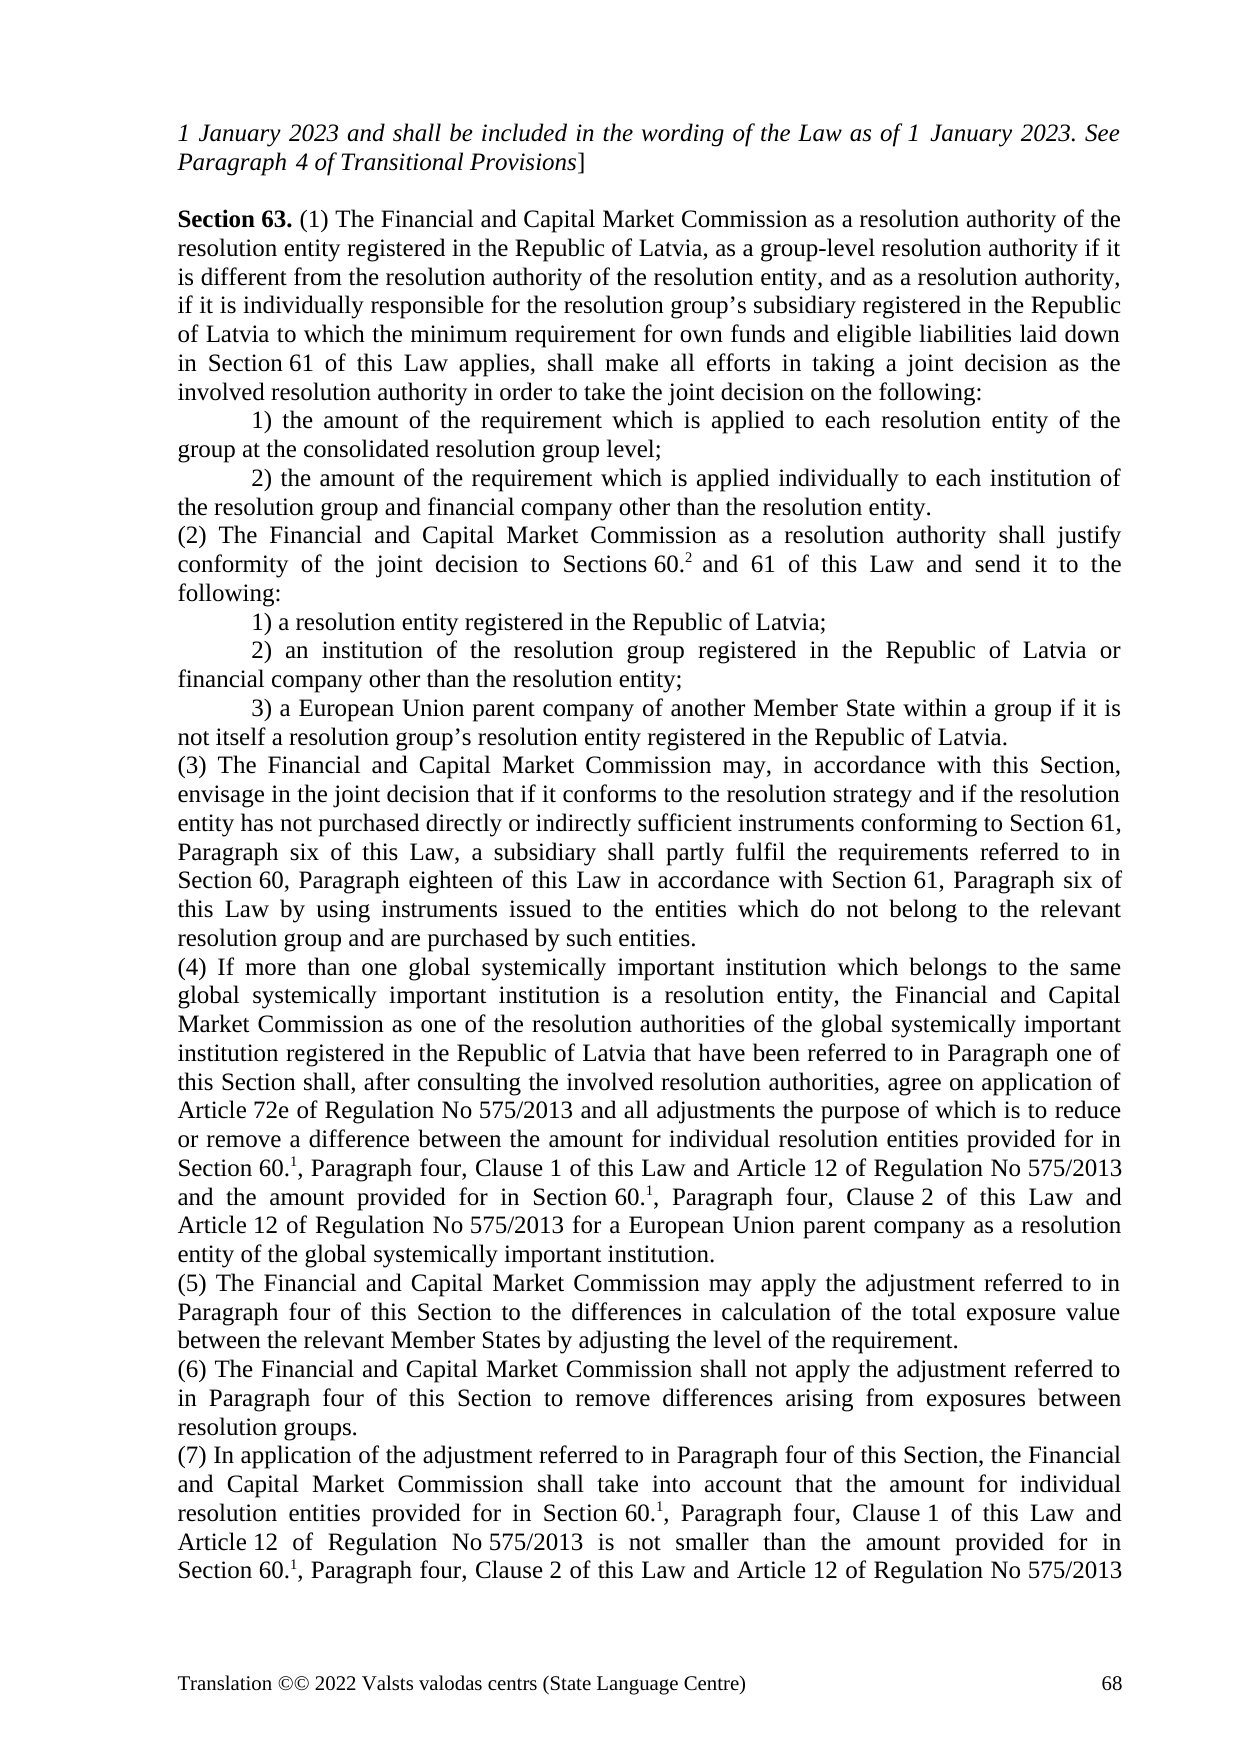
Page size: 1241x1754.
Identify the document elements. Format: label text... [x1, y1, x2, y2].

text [177, 118, 1122, 176]
text (4) If more than one global systemically important institution which belongs to the same global systemically important institution is a resolution entity, the Financial and Capital Market Commission as one of the resolution authorities of the global systemically important institution registered in the Republic of Latvia that have been referred to in Paragraph one of this Section shall, after consulting the involved resolution authorities, agree on application of Article 72e of Regulation No 575/2013 and all adjustments the purpose of which is to reduce or remove a difference between the amount for individual resolution entities provided for in Section 60.1, Paragraph four, Clause 1 of this Law and Article 12 of Regulation No 575/2013 and the amount provided for in Section 60.1, Paragraph four, Clause 2 of this Law and Article 12 of Regulation No 575/2013 for a European Union parent company as a resolution entity of the global systemically important institution. [177, 952, 1122, 1268]
text (5) The Financial and Capital Market Commission may apply the adjustment referred to in Paragraph four of this Section to the differences in calculation of the total exposure value between the relevant Member States by adjusting the level of the requirement. [177, 1268, 1122, 1354]
text (3) The Financial and Capital Market Commission may, in accordance with this Section, envisage in the joint decision that if it conforms to the resolution strategy and if the resolution entity has not purchased directly or indirectly sufficient instruments conforming to Section 61, Paragraph six of this Law, a subsidiary shall partly fulfil the requirements referred to in Section 60, Paragraph eighteen of this Law in accordance with Section 61, Paragraph six of this Law by using instruments issued to the entities which do not belong to the relevant resolution group and are purchased by such entities. [177, 751, 1122, 952]
text 3) a European Union parent company of another Member State within a group if it is not itself a resolution group’s resolution entity registered in the Republic of Latvia. [177, 693, 1122, 751]
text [177, 1441, 1122, 1584]
text Section 63. (1) The Financial and Capital Market Commission as a resolution authority of the resolution entity registered in the Republic of Latvia, as a group-level resolution authority if it is different from the resolution authority of the resolution entity, and as a resolution authority, if it is individually responsible for the resolution group’s subsidiary registered in the Republic of Latvia to which the minimum requirement for own funds and eligible liabilities laid down in Section 61 of this Law applies, shall make all efforts in taking a joint decision as the involved resolution authority in order to take the joint decision on the following: [177, 204, 1122, 406]
text 2) an institution of the resolution group registered in the Republic of Latvia or financial company other than the resolution entity; [177, 636, 1122, 693]
text 1) the amount of the requirement which is applied to each resolution entity of the group at the consolidated resolution group level; [177, 406, 1122, 463]
text 1) a resolution entity registered in the Republic of Latvia; [177, 607, 1122, 636]
text 2) the amount of the requirement which is applied individually to each institution of the resolution group and financial company other than the resolution entity. [177, 463, 1122, 521]
text (2) The Financial and Capital Market Commission as a resolution authority shall justify conformity of the joint decision to Sections 60.2 and 61 of this Law and send it to the following: [177, 521, 1122, 607]
text (6) The Financial and Capital Market Commission shall not apply the adjustment referred to in Paragraph four of this Section to remove differences arising from exposures between resolution groups. [177, 1354, 1122, 1441]
